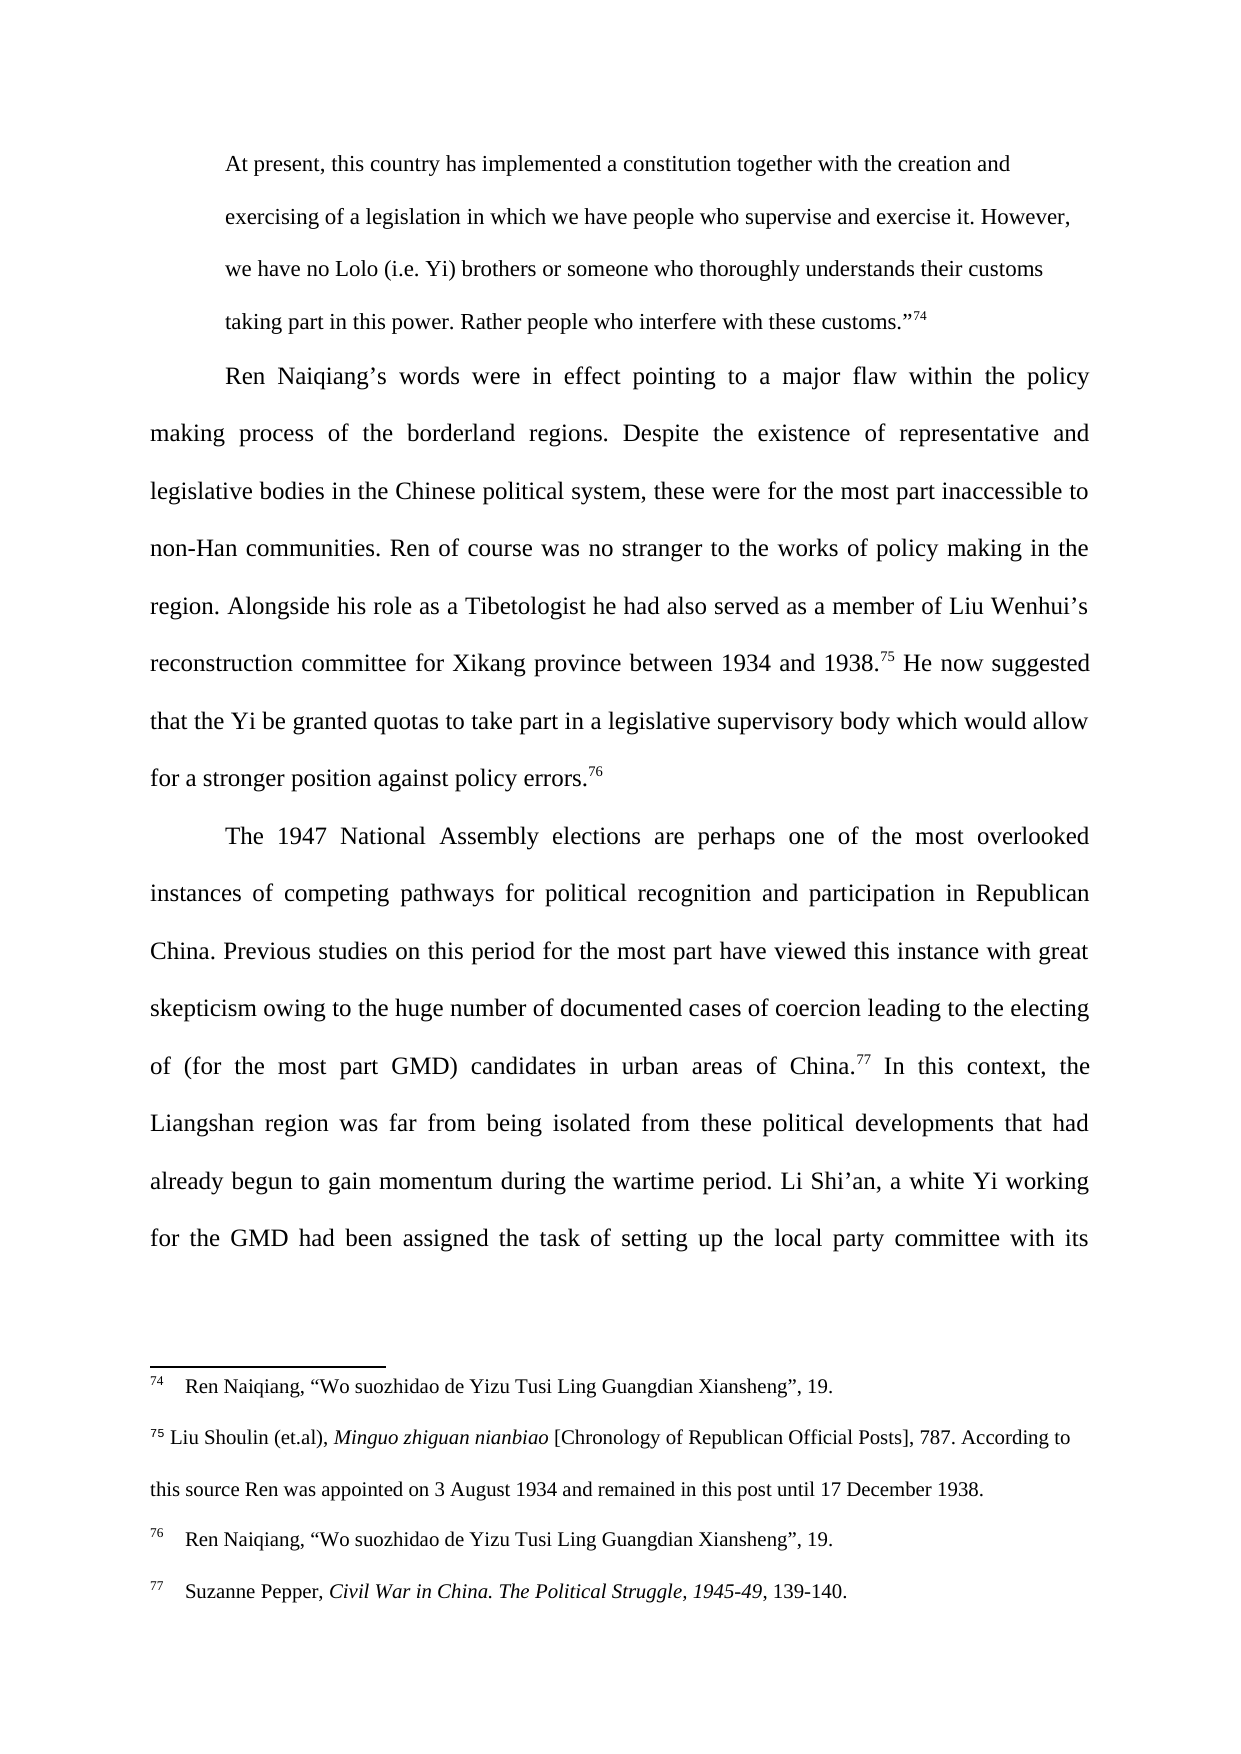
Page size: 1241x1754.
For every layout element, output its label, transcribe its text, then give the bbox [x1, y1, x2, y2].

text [150, 821, 1090, 1252]
text At present, this country has implemented a constitution together with the creation and exercising of a legislation in which we have people who supervise and exercise it. However, we have no Lolo (i.e. Yi) brothers or someone who thoroughly understands their customs taking part in this power. Rather people who interfere with these customs.” [225, 150, 1090, 334]
text Ren Naiqiang’s words were in effect pointing to a major flaw within the policy making process of the borderland regions. Despite the existence of representative and legislative bodies in the Chinese political system, these were for the most part inaccessible to non-Han communities. Ren of course was no stranger to the works of policy making in the region. Alongside his role as a Tibetologist he had also served as a member of Liu Wenhui’s reconstruction committee for Xikang province between 1934 and 1938. He now suggested that the Yi be granted quotas to take part in a legislative supervisory body which would allow for a stronger position against policy errors. [150, 361, 1090, 792]
